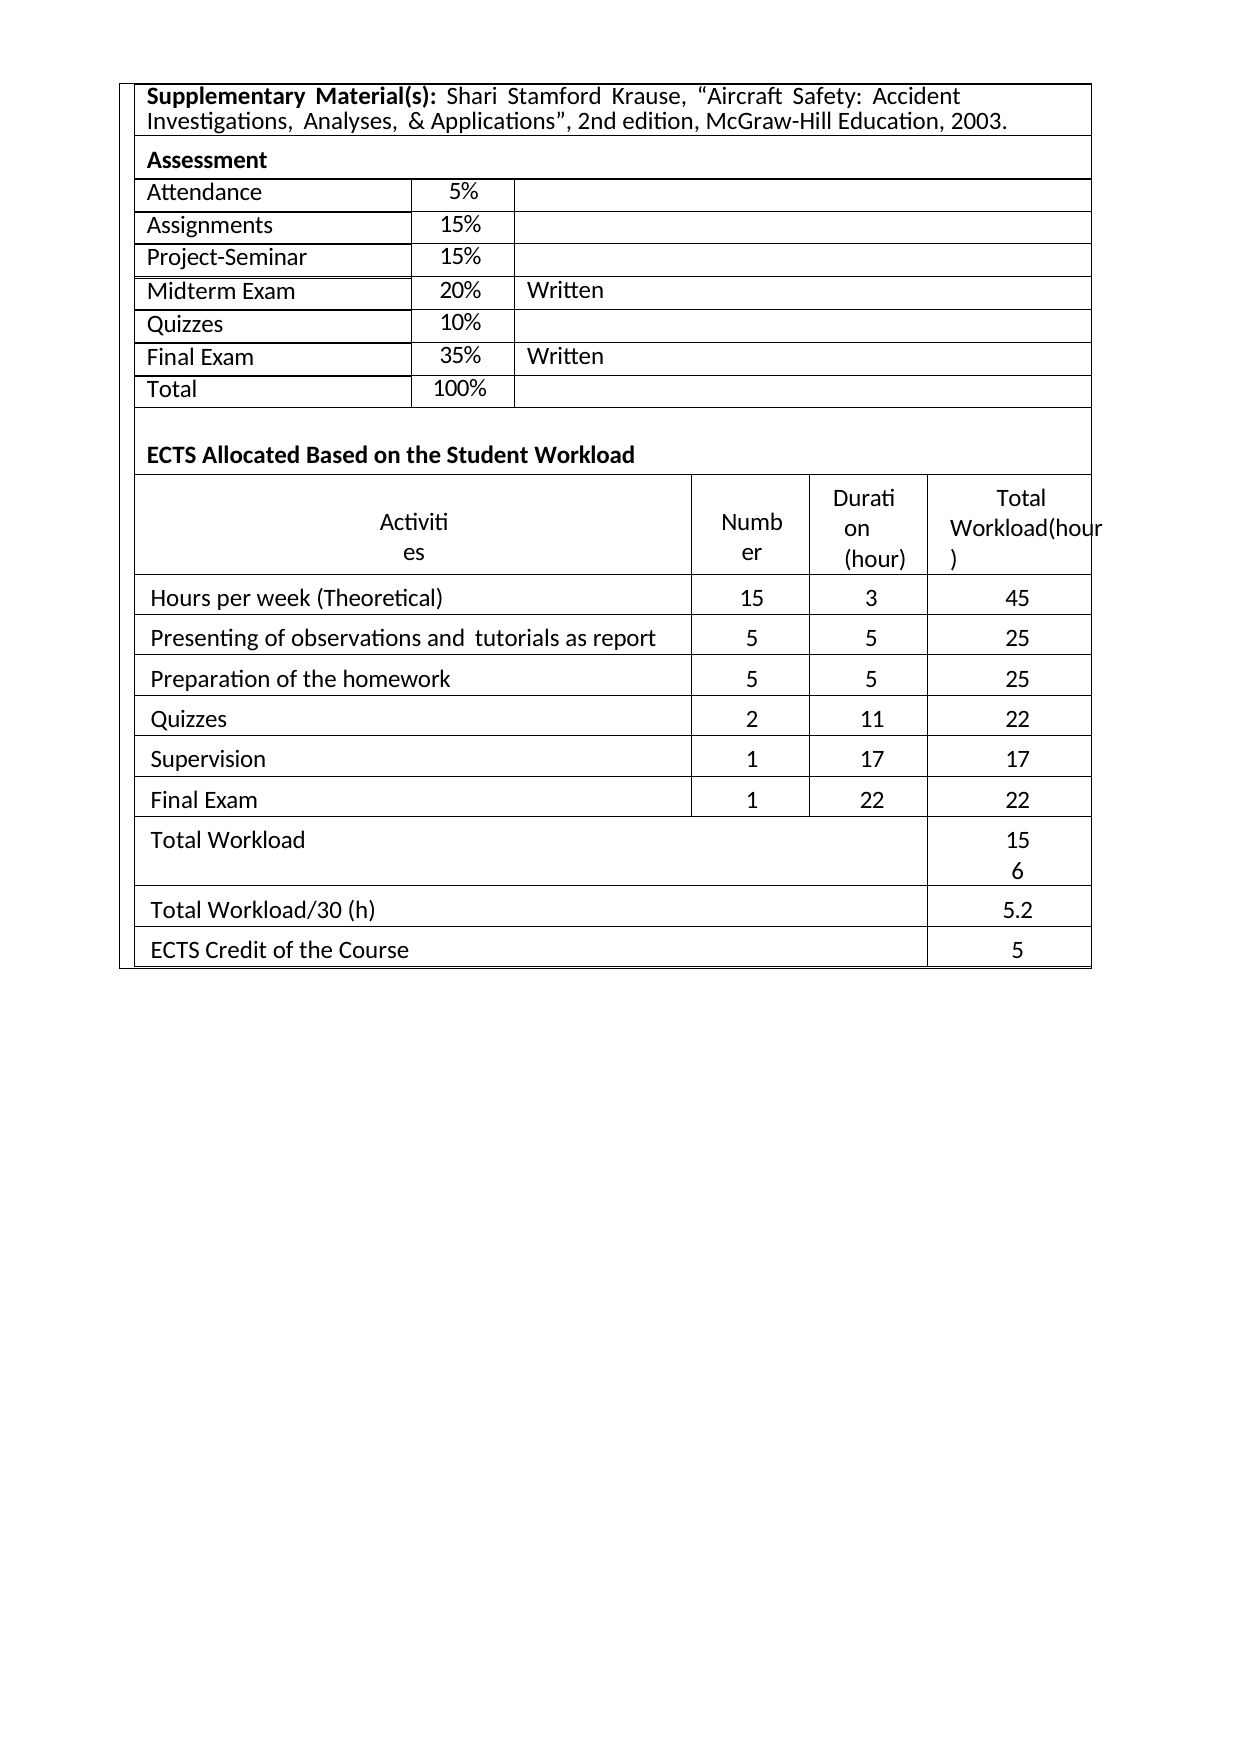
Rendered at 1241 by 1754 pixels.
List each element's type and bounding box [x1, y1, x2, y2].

table_cell [692, 475, 809, 574]
table_cell [692, 696, 809, 735]
table_cell [810, 575, 927, 614]
table_cell [928, 817, 1091, 885]
table_cell [515, 310, 1091, 342]
table_cell [928, 886, 1091, 926]
table_cell [692, 736, 809, 776]
table_cell [515, 343, 1091, 375]
table_cell [810, 736, 927, 776]
table_cell [692, 655, 809, 695]
table_cell [515, 376, 1091, 407]
table_cell [928, 927, 1091, 966]
table_cell [928, 736, 1091, 776]
table_cell [412, 212, 514, 243]
table_cell [135, 696, 691, 735]
table_cell [928, 615, 1091, 654]
table_cell [515, 212, 1091, 243]
table_cell [692, 777, 809, 816]
table_cell [135, 408, 1091, 474]
table_cell [810, 475, 927, 574]
table_cell [135, 736, 691, 776]
table_cell [692, 575, 809, 614]
table_cell [135, 777, 691, 816]
table_cell [120, 84, 134, 967]
table_cell [135, 615, 691, 654]
table_cell [810, 696, 927, 735]
table_cell [412, 244, 514, 276]
table_cell [412, 376, 514, 407]
table_cell [515, 180, 1091, 211]
table_cell [135, 817, 927, 885]
table_cell [412, 343, 514, 375]
table_cell [928, 575, 1091, 614]
table_cell [135, 927, 927, 966]
table_cell [135, 311, 411, 342]
table_cell [135, 279, 411, 309]
table_cell [135, 213, 411, 243]
table_cell [412, 180, 514, 211]
table_cell [928, 696, 1091, 735]
table_cell [810, 777, 927, 816]
table_cell [692, 615, 809, 654]
table_cell [412, 310, 514, 342]
table_cell [515, 277, 1091, 309]
table_cell [135, 344, 411, 375]
table_cell [135, 886, 927, 926]
table_cell [928, 655, 1091, 695]
table_cell [412, 277, 514, 309]
table_cell [135, 180, 411, 211]
table_cell [515, 244, 1091, 276]
table_cell [135, 136, 1091, 178]
table_cell [928, 475, 1091, 574]
table_cell [135, 475, 691, 574]
table_cell [810, 615, 927, 654]
table_cell [135, 575, 691, 614]
table_cell [135, 245, 411, 276]
table_cell [928, 777, 1091, 816]
table_cell [135, 377, 411, 407]
table_cell [810, 655, 927, 695]
table_cell [135, 85, 1091, 135]
table_cell [135, 655, 691, 695]
